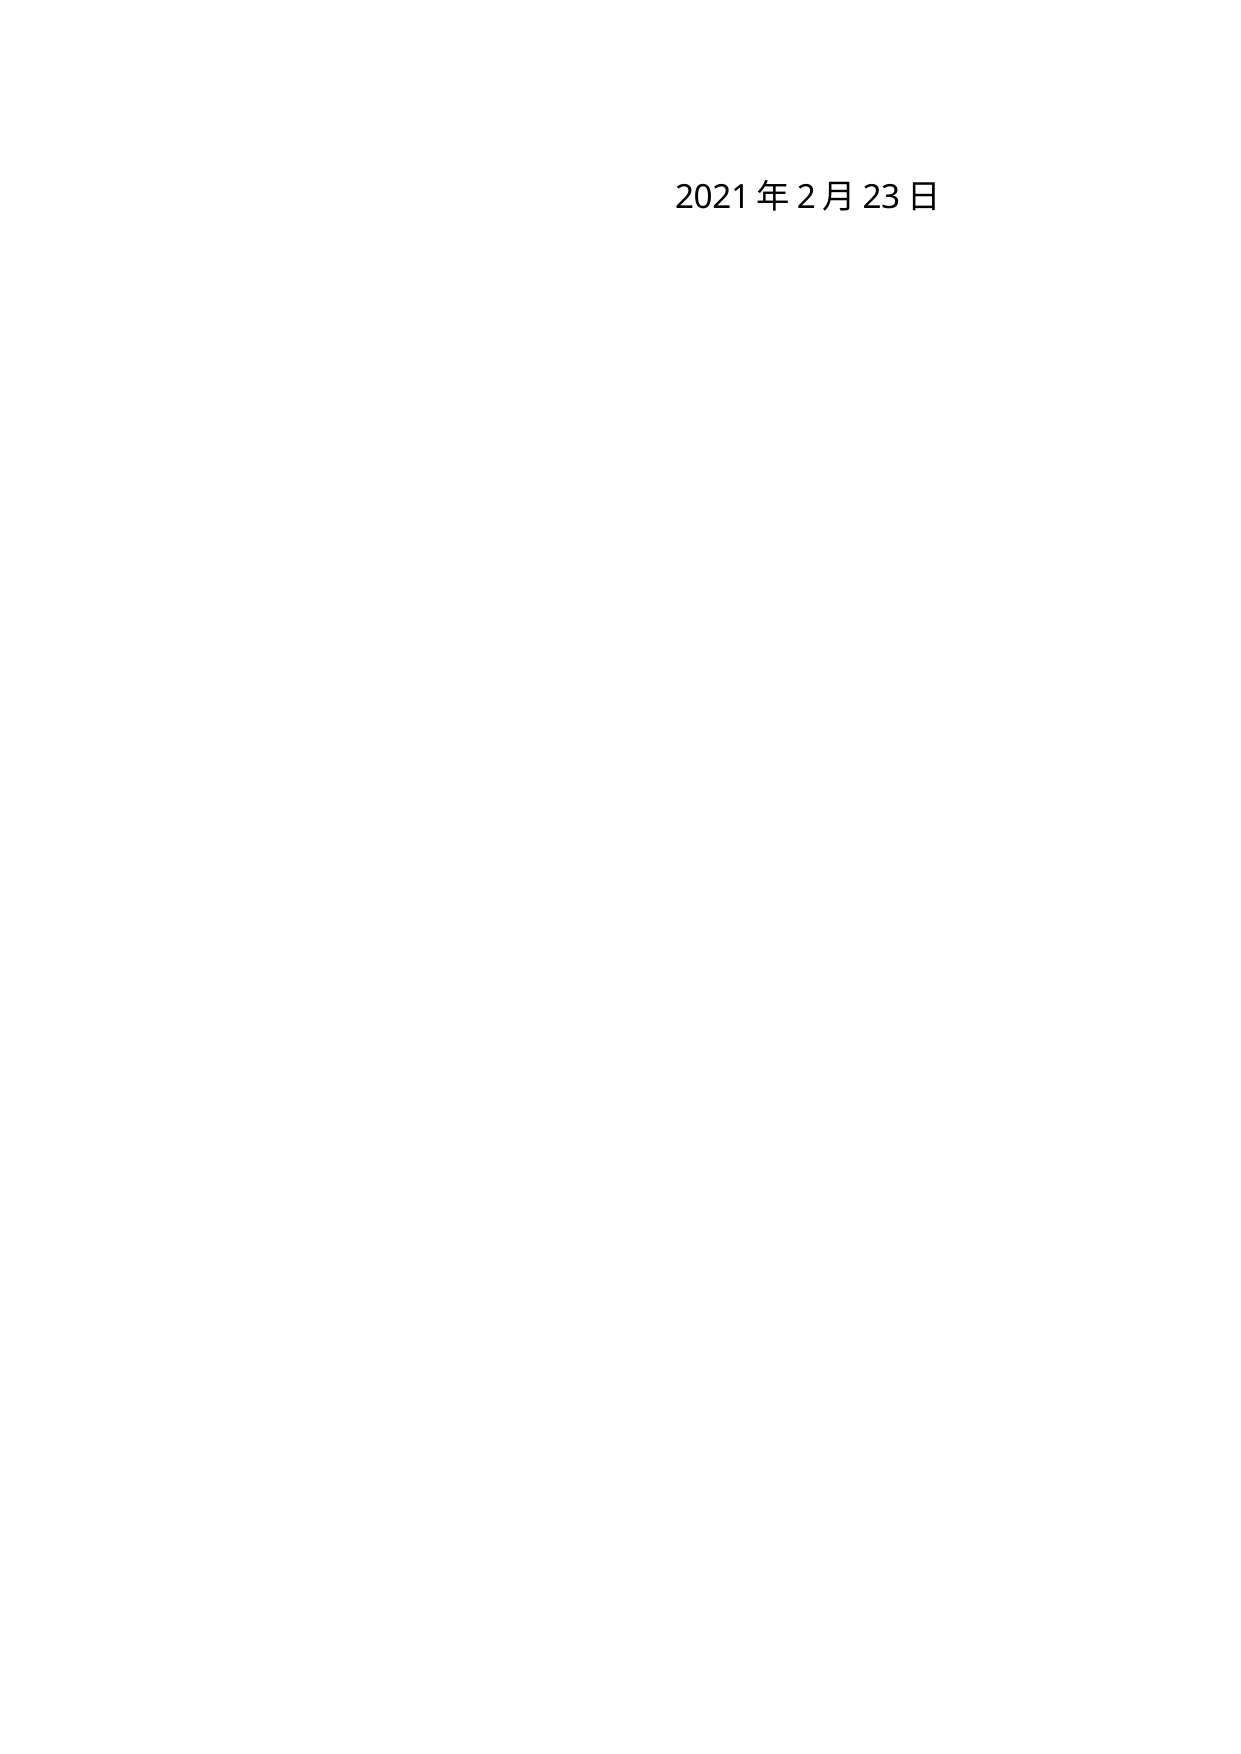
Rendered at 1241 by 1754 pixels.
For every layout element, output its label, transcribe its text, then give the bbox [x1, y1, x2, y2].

text 2021年2月23日 [187, 162, 1053, 227]
